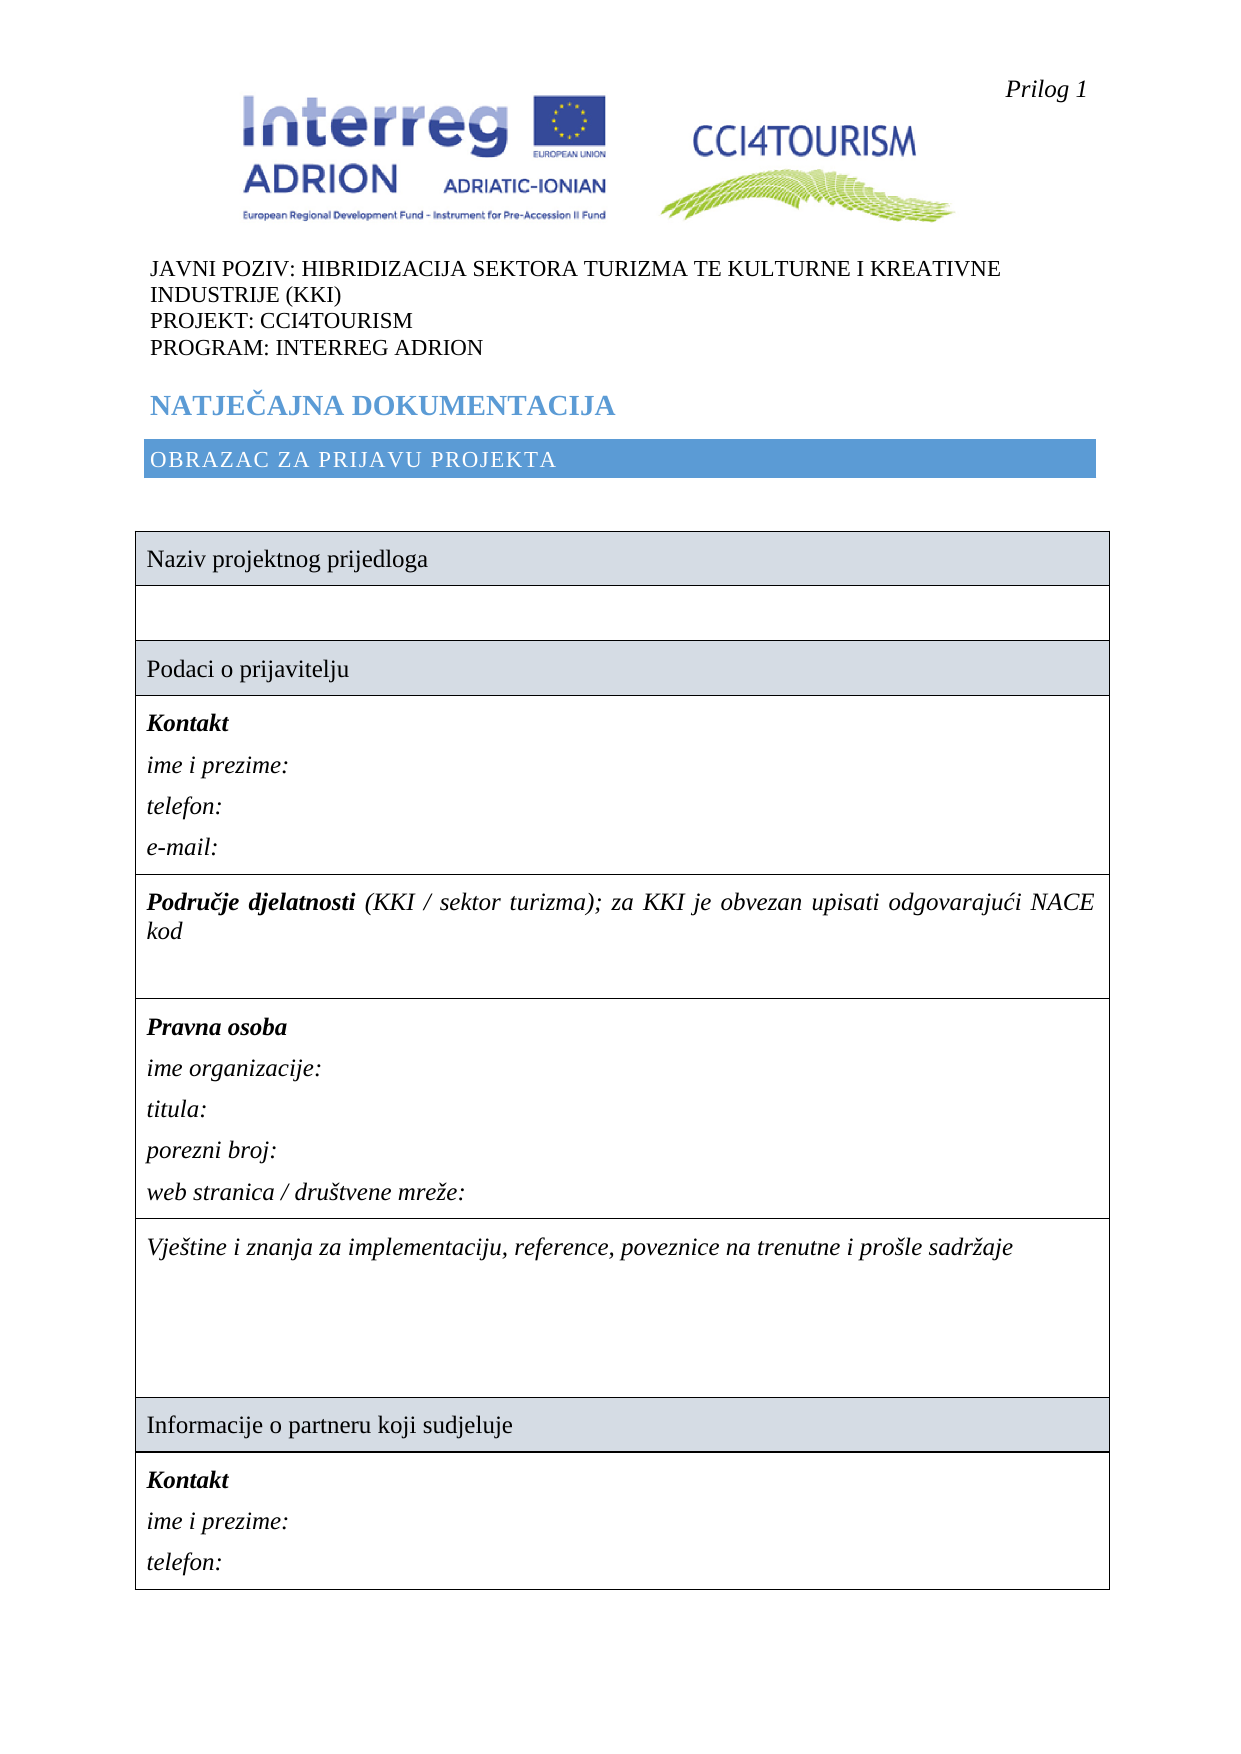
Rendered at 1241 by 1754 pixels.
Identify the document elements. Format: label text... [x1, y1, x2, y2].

table_cell Podaci o prijavitelju [136, 641, 1109, 695]
text NATJEČAJNA DOKUMENTACIJA [150, 388, 1090, 422]
table_cell Informacije o partneru koji sudjeluje [136, 1398, 1109, 1451]
picture [229, 79, 973, 234]
table_cell Pravna osoba ime organizacije: titula: porezni broj: web stranica / društvene mreže: [136, 999, 1109, 1218]
table_cell Kontakt ime i prezime: telefon: e-mail: [136, 696, 1109, 873]
table_cell Vještine i znanja za implementaciju, reference, poveznice na trenutne i prošle sadržaje [136, 1219, 1109, 1397]
table_cell Kontakt ime i prezime: telefon: e-mail: [136, 1453, 1109, 1589]
table_cell [136, 586, 1109, 640]
table_cell Područje djelatnosti (KKI / sektor turizma); za KKI je obvezan upisati odgovarajući NACE kod [136, 875, 1109, 998]
table_header Naziv projektnog prijedloga [136, 532, 1109, 585]
text OBRAZAC ZA PRIJAVU PROJEKTA [150, 446, 1090, 472]
